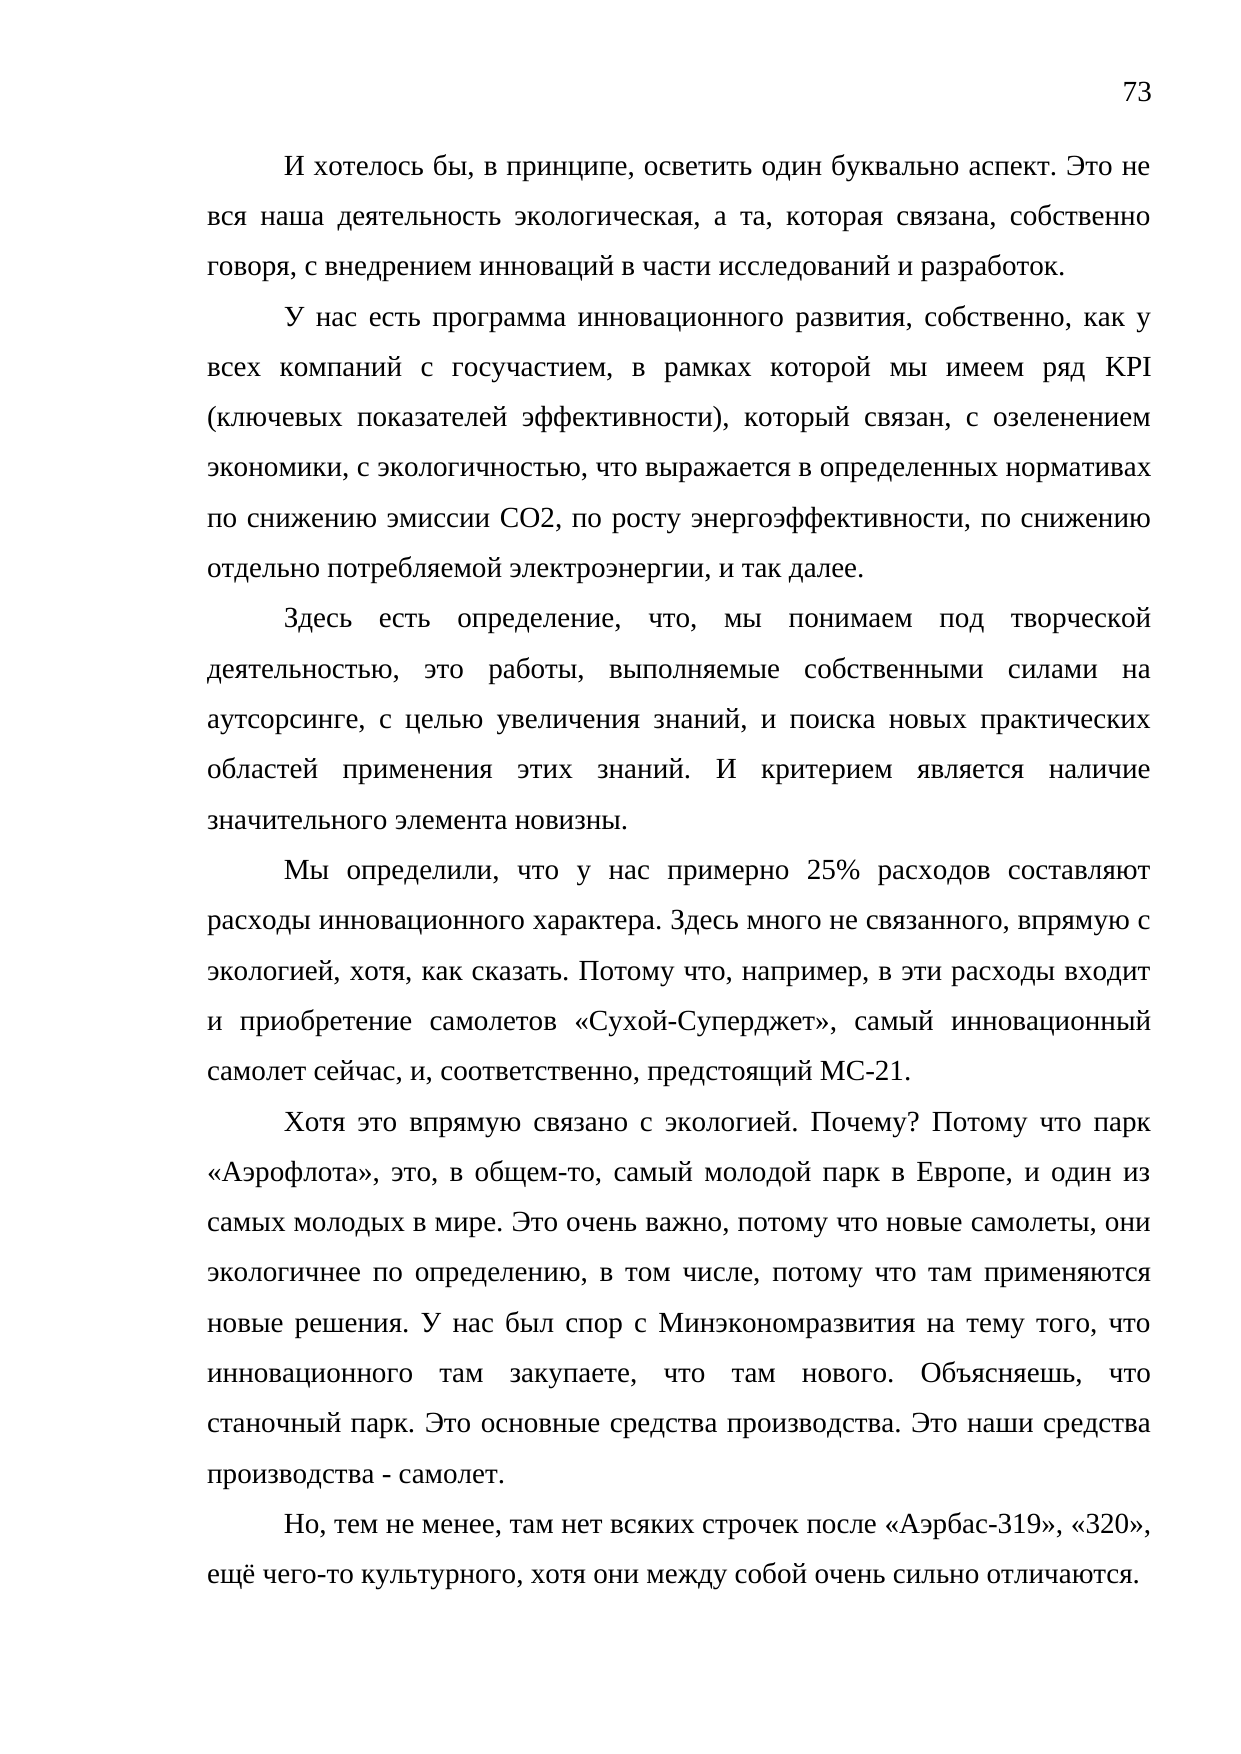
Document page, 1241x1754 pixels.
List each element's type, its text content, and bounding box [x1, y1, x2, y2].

text И хотелось бы, в принципе, осветить один буквально аспект. Это не вся наша деятельность экологическая, а та, которая связана, собственно говоря, с внедрением инноваций в части исследований и разработок. [207, 148, 1152, 282]
text Мы определили, что у нас примерно 25% расходов составляют расходы инновационного характера. Здесь много не связанного, впрямую с экологией, хотя, как сказать. Потому что, например, в эти расходы входит и приобретение самолетов «Сухой-Суперджет», самый инновационный самолет сейчас, и, соответственно, предстоящий МС-21. [207, 852, 1152, 1087]
text Хотя это впрямую связано с экологией. Почему? Потому что парк «Аэрофлота», это, в общем-то, самый молодой парк в Европе, и один из самых молодых в мире. Это очень важно, потому что новые самолеты, они экологичнее по определению, в том числе, потому что там применяются новые решения. У нас был спор с Минэкономразвития на тему того, что инновационного там закупаете, что там нового. Объясняешь, что станочный парк. Это основные средства производства. Это наши средства производства - самолет. [207, 1104, 1152, 1489]
text У нас есть программа инновационного развития, собственно, как у всех компаний с госучастием, в рамках которой мы имеем ряд KPI (ключевых показателей эффективности), который связан, с озеленением экономики, с экологичностью, что выражается в определенных нормативах по снижению эмиссии СО2, по росту энергоэффективности, по снижению отдельно потребляемой электроэнергии, и так далее. [207, 299, 1152, 584]
text Здесь есть определение, что, мы понимаем под творческой деятельностью, это работы, выполняемые собственными силами на аутсорсинге, с целью увеличения знаний, и поиска новых практических областей применения этих знаний. И критерием является наличие значительного элемента новизны. [207, 601, 1152, 835]
text Но, тем не менее, там нет всяких строчек после «Аэрбас-319», «320», ещё чего-то культурного, хотя они между собой очень сильно отличаются. [207, 1506, 1152, 1590]
